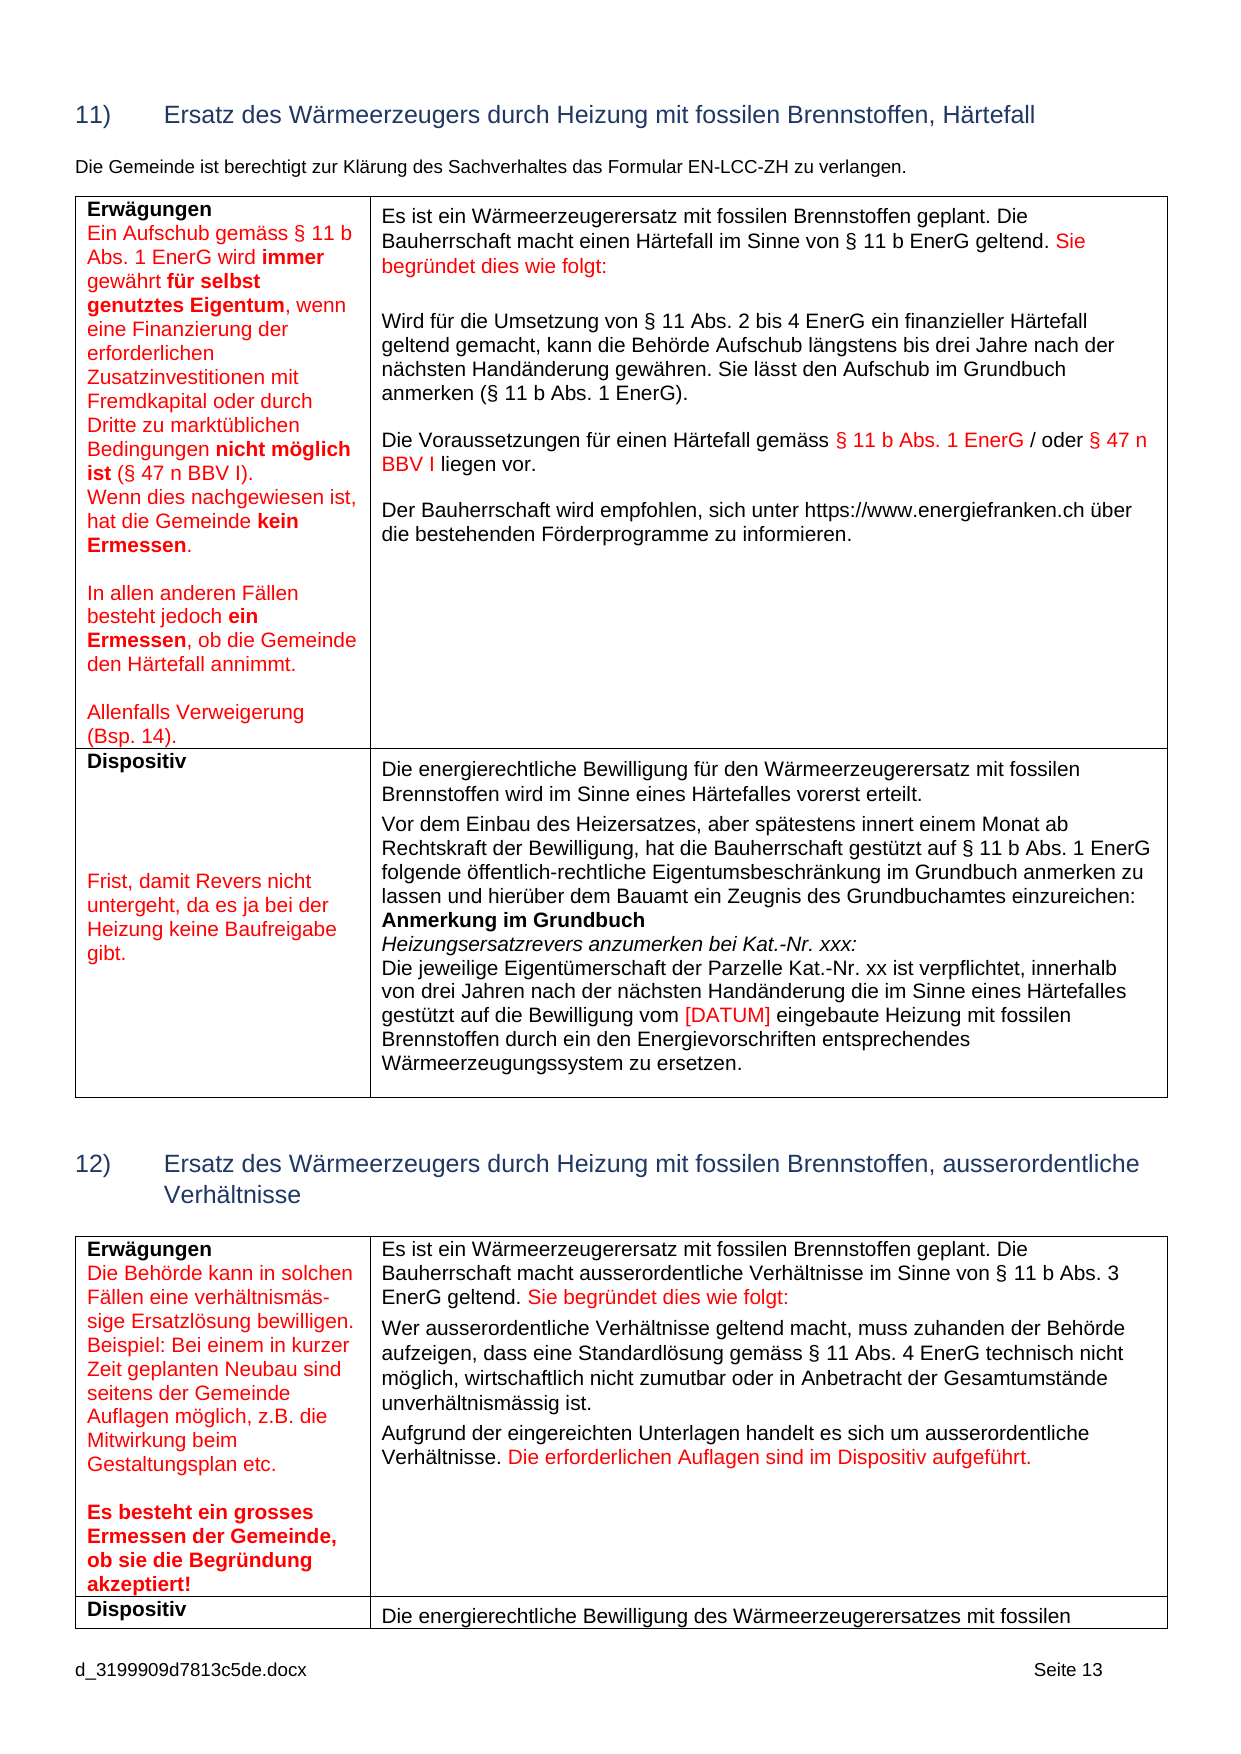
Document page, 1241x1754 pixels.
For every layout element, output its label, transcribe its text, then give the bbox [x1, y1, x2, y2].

subtitle Ersatz des Wärmeerzeugers durch Heizung mit fossilen Brennstoffen, ausserordentliche Verhältnisse [75, 1148, 1165, 1208]
table_header Erwägungen Ein Aufschub gemäss § 11 b Abs. 1 EnerG wird immer gewährt für selbst genutztes Eigentum, wenn eine Finanzierung der erforderlichen Zusatzinvestitionen mit Fremdkapital oder durch Dritte zu marktüblichen Bedingungen nicht möglich ist (§ 47 n BBV I). Wenn dies nachgewiesen ist, hat die Gemeinde kein Ermessen. In allen anderen Fällen besteht jedoch ein Ermessen, ob die Gemeinde den Härtefall annimmt. Allenfalls Verweigerung (Bsp. 14). [76, 197, 370, 748]
table_cell Die energierechtliche Bewilligung für den Wärmeerzeugerersatz mit fossilen Brennstoffen wird im Sinne eines Härtefalles vorerst erteilt. Vor dem Einbau des Heizersatzes, aber spätestens innert einem Monat ab Rechtskraft der Bewilligung, hat die Bauherrschaft gestützt auf § 11 b Abs. 1 EnerG folgende öffentlich-rechtliche Eigentumsbeschränkung im Grundbuch anmerken zu lassen und hierüber dem Bauamt ein Zeugnis des Grundbuchamtes einzureichen: Anmerkung im Grundbuch Heizungsersatzrevers anzumerken bei Kat.-Nr. xxx: Die jeweilige Eigentümerschaft der Parzelle Kat.-Nr. xx ist verpflichtet, innerhalb von drei Jahren nach der nächsten Handänderung die im Sinne eines Härtefalles gestützt auf die Bewilligung vom [DATUM] eingebaute Heizung mit fossilen Brennstoffen durch ein den Energievorschriften entsprechendes Wärmeerzeugungssystem zu ersetzen. [371, 749, 1167, 1097]
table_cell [371, 1597, 1167, 1628]
table_header Es ist ein Wärmeerzeugerersatz mit fossilen Brennstoffen geplant. Die Bauherrschaft macht ausserordentliche Verhältnisse im Sinne von § 11 b Abs. 3 EnerG geltend. Sie begründet dies wie folgt: Wer ausserordentliche Verhältnisse geltend macht, muss zuhanden der Behörde aufzeigen, dass eine Standardlösung gemäss § 11 Abs. 4 EnerG technisch nicht möglich, wirtschaftlich nicht zumutbar oder in Anbetracht der Gesamtumstände unverhältnismässig ist. Aufgrund der eingereichten Unterlagen handelt es sich um ausserordentliche Verhältnisse. Die erforderlichen Auflagen sind im Dispositiv aufgeführt. [371, 1237, 1167, 1596]
table_header Es ist ein Wärmeerzeugerersatz mit fossilen Brennstoffen geplant. Die Bauherrschaft macht einen Härtefall im Sinne von § 11 b EnerG geltend. Sie begründet dies wie folgt: Wird für die Umsetzung von § 11 Abs. 2 bis 4 EnerG ein finanzieller Härtefall geltend gemacht, kann die Behörde Aufschub längstens bis drei Jahre nach der nächsten Handänderung gewähren. Sie lässt den Aufschub im Grundbuch anmerken (§ 11 b Abs. 1 EnerG). Die Voraussetzungen für einen Härtefall gemäss § 11 b Abs. 1 EnerG / oder § 47 n BBV I liegen vor. Der Bauherrschaft wird empfohlen, sich unter https://www.energiefranken.ch über die bestehenden Förderprogramme zu informieren. [371, 197, 1167, 748]
subtitle Ersatz des Wärmeerzeugers durch Heizung mit fossilen Brennstoffen, Härtefall [75, 100, 1165, 129]
text Die Gemeinde ist berechtigt zur Klärung des Sachverhaltes das Formular EN-LCC-ZH zu verlangen. [75, 156, 1165, 178]
table_cell Dispositiv Frist, damit Revers nicht untergeht, da es ja bei der Heizung keine Baufreigabe gibt. [76, 749, 370, 1097]
table_header Erwägungen Die Behörde kann in solchen Fällen eine verhältnismäs-sige Ersatzlösung bewilligen. Beispiel: Bei einem in kurzer Zeit geplanten Neubau sind seitens der Gemeinde Auflagen möglich, z.B. die Mitwirkung beim Gestaltungsplan etc. Es besteht ein grosses Ermessen der Gemeinde, ob sie die Begründung akzeptiert! [76, 1237, 370, 1596]
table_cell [76, 1597, 370, 1628]
